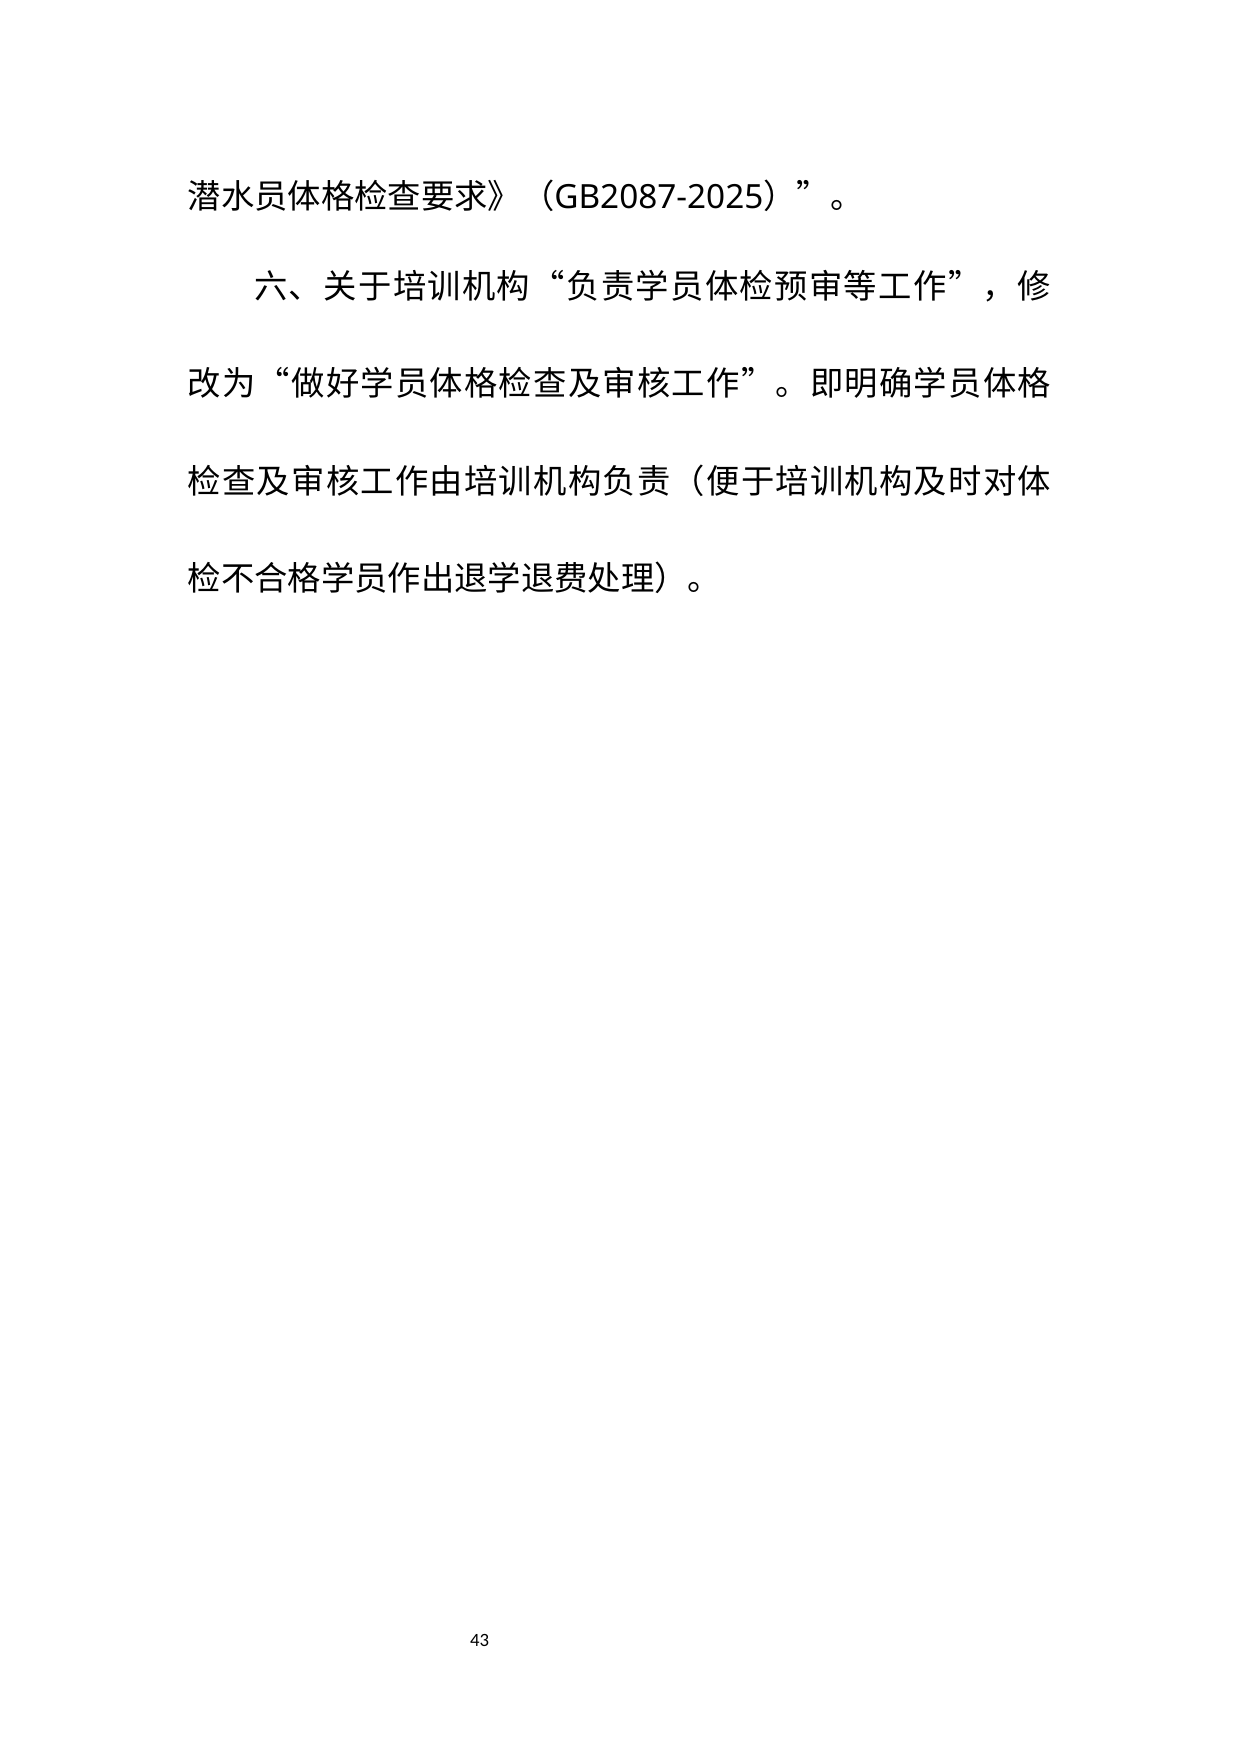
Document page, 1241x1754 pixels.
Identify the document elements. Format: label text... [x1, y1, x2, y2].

text 六、关于培训机构“负责学员体检预审等工作”，修改为“做好学员体格检查及审核工作”。即明确学员体格检查及审核工作由培训机构负责（便于培训机构及时对体检不合格学员作出退学退费处理）。 [187, 251, 1053, 609]
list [187, 162, 1053, 227]
